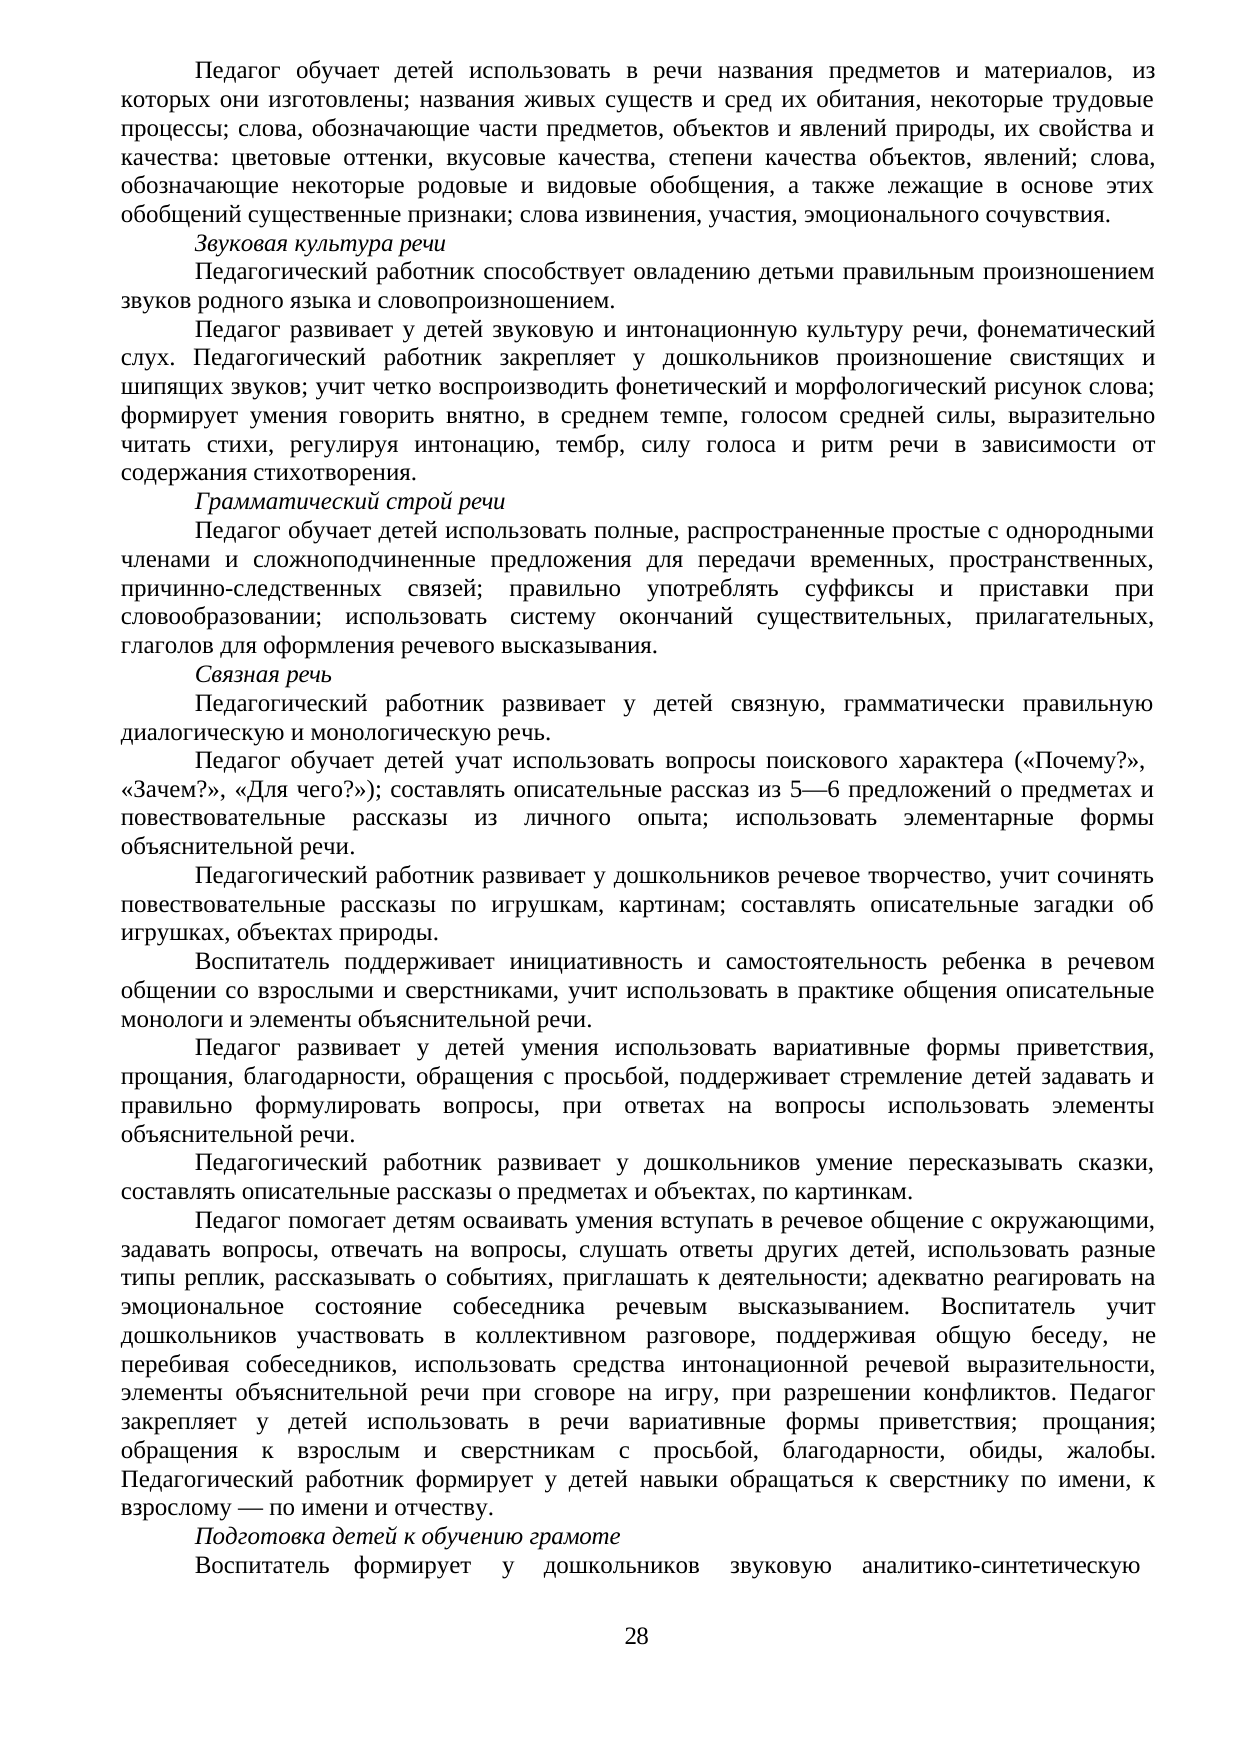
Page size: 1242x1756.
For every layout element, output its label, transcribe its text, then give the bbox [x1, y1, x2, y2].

text Звуковая культура речи [194, 228, 1214, 257]
text Связная речь [194, 659, 1214, 688]
text Подготовка детей к обучению грамоте [194, 1521, 1214, 1550]
text Грамматический строй речи [194, 487, 1214, 515]
text Педагог обучает детей учат использовать вопросы поискового характера («Почему?», [194, 745, 1214, 774]
text Педагог развивает у детей звуковую и интонационную культуру речи, фонематический слух. Педагогический работник закрепляет у дошкольников произношение свистящих и шипящих звуков; учит четко воспроизводить фонетический и морфологический рисунок слова; формирует умения говорить внятно, в среднем темпе, голосом средней силы, выразительно читать стихи, регулируя интонацию, тембр, силу голоса и ритм речи в зависимости от содержания стихотворения. [121, 314, 1156, 486]
text «Зачем?», «Для чего?»); составлять описательные рассказ из 5—6 предложений о предметах и повествовательные рассказы из личного опыта; использовать элементарные формы объяснительной речи. [121, 774, 1155, 860]
text Педагог обучает детей использовать полные, распространенные простые с однородными членами и сложноподчиненные предложения для передачи временных, пространственных, причинно-следственных связей; правильно употреблять суффиксы и приставки при словообразовании; использовать систему окончаний существительных, прилагательных, глаголов для оформления речевого высказывания. [121, 515, 1155, 659]
text Педагогический работник развивает у детей связную, грамматически правильную диалогическую и монологическую речь. [121, 688, 1154, 745]
text Воспитатель поддерживает инициативность и самостоятельность ребенка в речевом общении со взрослыми и сверстниками, учит использовать в практике общения описательные монологи и элементы объяснительной речи. [121, 946, 1155, 1032]
text Педагог обучает детей использовать в речи названия предметов и материалов, из которых они изготовлены; названия живых существ и сред их обитания, некоторые трудовые процессы; слова, обозначающие части предметов, объектов и явлений природы, их свойства и качества: цветовые оттенки, вкусовые качества, степени качества объектов, явлений; слова, обозначающие некоторые родовые и видовые обобщения, а также лежащие в основе этих обобщений существенные признаки; слова извинения, участия, эмоционального сочувствия. [121, 55, 1155, 228]
text Педагог развивает у детей умения использовать вариативные формы приветствия, прощания, благодарности, обращения с просьбой, поддерживает стремление детей задавать и правильно формулировать вопросы, при ответах на вопросы использовать элементы объяснительной речи. [121, 1032, 1155, 1147]
text Педагогический работник развивает у дошкольников умение пересказывать сказки, составлять описательные рассказы о предметах и объектах, по картинкам. [121, 1147, 1155, 1205]
text Воспитатель формирует у дошкольников звуковую аналитико-синтетическую [194, 1550, 1214, 1579]
text Педагог помогает детям осваивать умения вступать в речевое общение с окружающими, задавать вопросы, отвечать на вопросы, слушать ответы других детей, использовать разные типы реплик, рассказывать о событиях, приглашать к деятельности; адекватно реагировать на эмоциональное состояние собеседника речевым высказыванием. Воспитатель учит дошкольников участвовать в коллективном разговоре, поддерживая общую беседу, не перебивая собеседников, использовать средства интонационной речевой выразительности, элементы объяснительной речи при сговоре на игру, при разрешении конфликтов. Педагог закрепляет у детей использовать в речи вариативные формы приветствия; прощания; обращения к взрослым и сверстникам с просьбой, благодарности, обиды, жалобы. Педагогический работник формирует у детей навыки обращаться к сверстнику по имени, к взрослому — по имени и отчеству. [121, 1205, 1156, 1521]
text Педагогический работник развивает у дошкольников речевое творчество, учит сочинять повествовательные рассказы по игрушкам, картинам; составлять описательные загадки об игрушках, объектах природы. [121, 860, 1155, 946]
text Педагогический работник способствует овладению детьми правильным произношением звуков родного языка и словопроизношением. [121, 257, 1155, 313]
